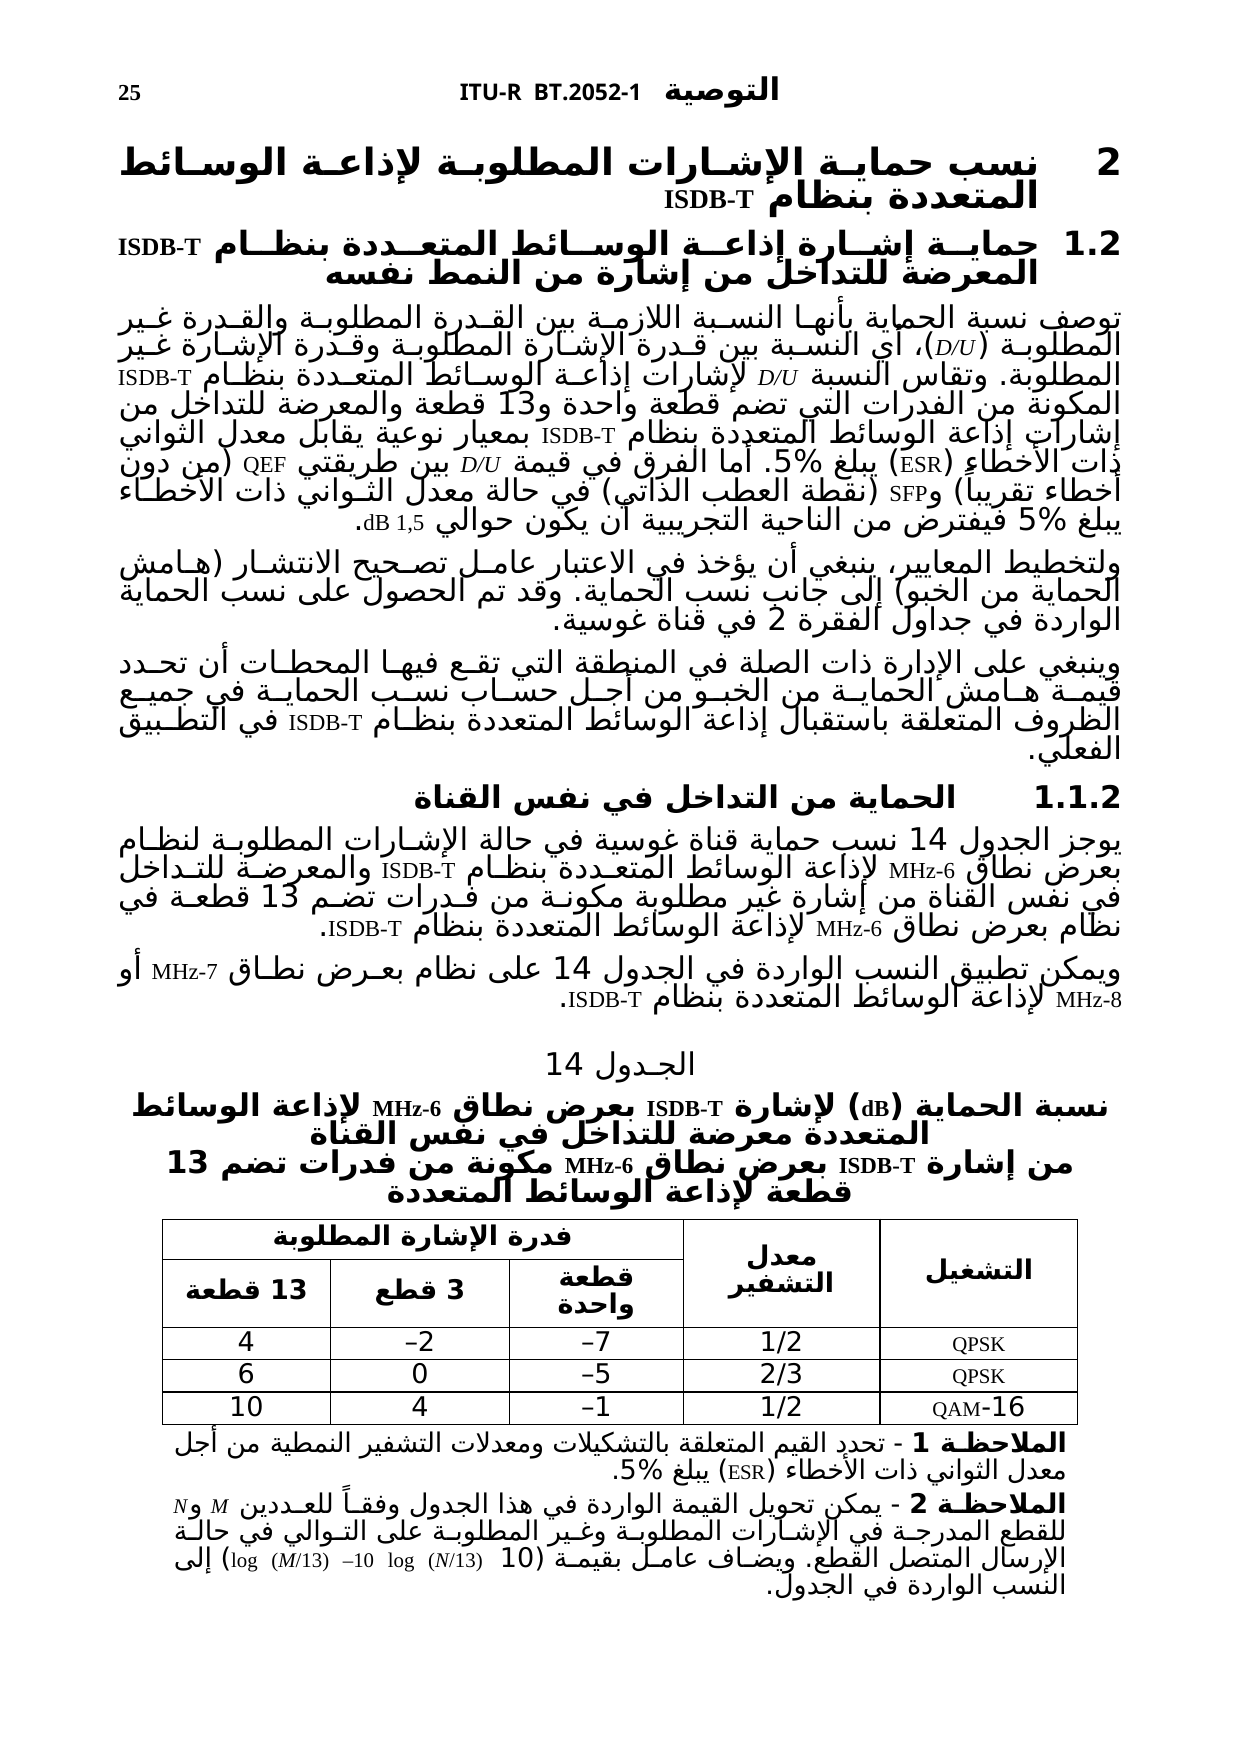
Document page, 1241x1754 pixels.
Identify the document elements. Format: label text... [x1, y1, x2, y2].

table_cell 4 [331, 1393, 509, 1424]
table_cell 13 قطعة [163, 1260, 330, 1327]
table_cell QPSK [881, 1328, 1077, 1359]
table_cell 4 [163, 1328, 330, 1359]
table_cell 2/3 [684, 1360, 879, 1391]
text توصف نسبة الحماية بأنها النسبة اللازمة بين القدرة المطلوبة والقدرة غير المطلوبة (D/U)، أي النسبة بين قدرة الإشارة المطلوبة وقدرة الإشارة غير المطلوبة. وتقاس النسبة D/U لإشارات إذاعة الوسائط المتعددة بنظام ISDB-T المكونة من الفدرات التي تضم قطعة واحدة و13 قطعة والمعرضة للتداخل من إشارات إذاعة الوسائط المتعددة بنظام ISDB-T بمعيار نوعية يقابل معدل الثواني ذات الأخطاء (ESR) يبلغ %5. أما الفرق في قيمة D/U بين طريقتي QEF (من دون أخطاء تقريباً) وSFP (نقطة العطب الذاتي) في حالة معدل الثواني ذات الأخطاء يبلغ %5 فيفترض من الناحية التجريبية أن يكون حوالي dB 1,5. [118, 305, 1122, 538]
table_cell QPSK [881, 1360, 1077, 1391]
text ويمكن تطبيق النسب الواردة في الجدول 14 على نظام بعرض نطاق MHz-7 أو MHz-8 لإذاعة الوسائط المتعددة بنظام ISDB-T. [118, 956, 1122, 1014]
table_header معدل التشفير [684, 1220, 879, 1327]
table_header فدرة الإشارة المطلوبة [163, 1220, 683, 1259]
table_cell 0 [331, 1360, 509, 1391]
table_cell 6 [163, 1360, 330, 1391]
table_cell 16-QAM [881, 1393, 1077, 1424]
table_header التشغيل [881, 1220, 1077, 1327]
subtitle 2 نسب حماية الإشارات المطلوبة لإذاعة الوسائط المتعددة بنظام ISDB-T [118, 148, 1122, 218]
table_cell 1/2 [684, 1328, 879, 1359]
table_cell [162, 1425, 1078, 1600]
table_cell 2– [331, 1328, 509, 1359]
table_cell 3 قطع [331, 1260, 509, 1327]
table_cell 7– [510, 1328, 683, 1359]
text وينبغي على الإدارة ذات الصلة في المنطقة التي تقع فيها المحطات أن تحدد قيمة هامش الحماية من الخبو من أجل حساب نسب الحماية في جميع الظروف المتعلقة باستقبال إذاعة الوسائط المتعددة بنظام ISDB-T في التطبيق الفعلي. [118, 650, 1122, 767]
table_cell قطعة واحدة [510, 1260, 683, 1327]
subtitle 1.2 حماية إشارة إذاعة الوسائط المتعددة بنظام ISDB-T المعرضة للتداخل من إشارة من النمط نفسه [118, 230, 1122, 292]
title نسبة الحماية (dB) لإشارة ISDB-T بعرض نطاق MHz-6 لإذاعة الوسائط المتعددة معرضة للتداخل في نفس القناة من إشارة ISDB-T بعرض نطاق MHz-6 مكونة من فدرات تضم 13 قطعة لإذاعة الوسائط المتعددة [118, 1094, 1122, 1210]
table_cell 5– [510, 1360, 683, 1391]
table_cell 10 [163, 1393, 330, 1424]
text الجـدول 14 [118, 1052, 1122, 1081]
table_cell 1– [510, 1393, 683, 1424]
subtitle 1.1.2 الحماية من التداخل في نفس القناة [118, 786, 1122, 815]
text ولتخطيط المعايير، ينبغي أن يؤخذ في الاعتبار عامل تصحيح الانتشار (هامش الحماية من الخبو) إلى جانب نسب الحماية. وقد تم الحصول على نسب الحماية الواردة في جداول الفقرة 2 في قناة غوسية. [118, 551, 1122, 638]
text يوجز الجدول 14 نسب حماية قناة غوسية في حالة الإشارات المطلوبة لنظام بعرض نطاق MHz-6 لإذاعة الوسائط المتعددة بنظام ISDB-T والمعرضة للتداخل في نفس القناة من إشارة غير مطلوبة مكونة من فدرات تضم 13 قطعة في نظام بعرض نطاق MHz-6 لإذاعة الوسائط المتعددة بنظام ISDB-T. [118, 827, 1122, 944]
table_cell 1/2 [684, 1393, 879, 1424]
